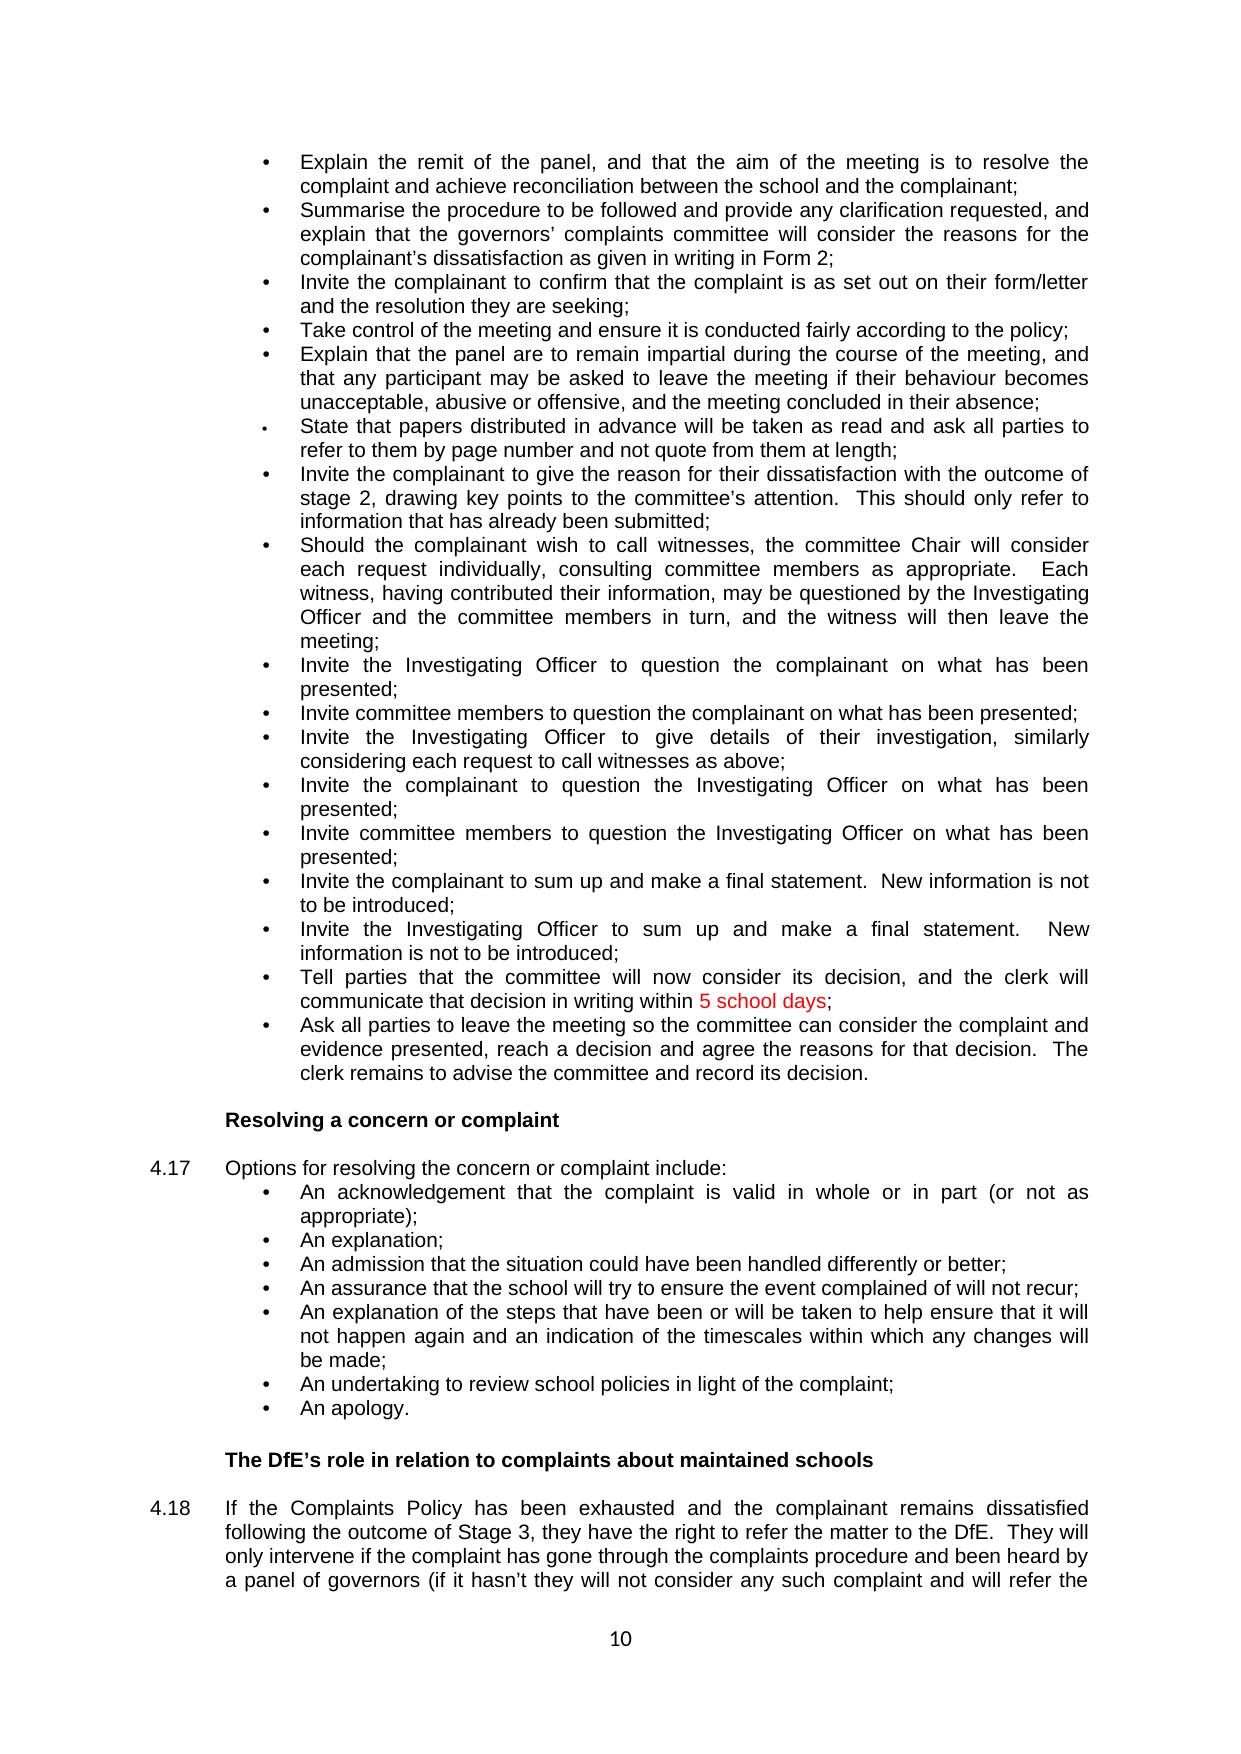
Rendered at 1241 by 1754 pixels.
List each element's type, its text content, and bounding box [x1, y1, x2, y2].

text • An acknowledgement that the complaint is valid in whole or in part (or not as appropriate); [262, 1180, 1090, 1228]
text Resolving a concern or complaint [150, 1108, 1090, 1132]
text • Should the complainant wish to call witnesses, the committee Chair will consider each request individually, consulting committee members as appropriate. Each witness, having contributed their information, may be questioned by the Investigating Officer and the committee members in turn, and the witness will then leave the meeting; [262, 533, 1090, 653]
text • Ask all parties to leave the meeting so the committee can consider the complaint and evidence presented, reach a decision and agree the reasons for that decision. The clerk remains to advise the committee and record its decision. [262, 1012, 1090, 1084]
text The DfE’s role in relation to complaints about maintained schools [150, 1448, 1090, 1472]
text • Invite the complainant to give the reason for their dissatisfaction with the outcome of stage 2, drawing key points to the committee’s attention. This should only refer to information that has already been submitted; [262, 461, 1090, 533]
text • Invite the complainant to sum up and make a final statement. New information is not to be introduced; [262, 869, 1090, 917]
text • Invite the complainant to confirm that the complaint is as set out on their form/letter and the resolution they are seeking; [262, 270, 1090, 318]
text • Explain the remit of the panel, and that the aim of the meeting is to resolve the complaint and achieve reconciliation between the school and the complainant; [262, 150, 1090, 198]
text • Take control of the meeting and ensure it is conducted fairly according to the policy; [262, 318, 1090, 342]
text 4.17 Options for resolving the concern or complaint include: [150, 1156, 1090, 1180]
text • An explanation of the steps that have been or will be taken to help ensure that it will not happen again and an indication of the timescales within which any changes will be made; [262, 1300, 1090, 1372]
text • An explanation; [262, 1228, 1090, 1252]
text • Invite committee members to question the Investigating Officer on what has been presented; [262, 821, 1090, 869]
text • An apology. [262, 1396, 1090, 1420]
text • Invite the Investigating Officer to question the complainant on what has been presented; [262, 653, 1090, 701]
text • Invite committee members to question the complainant on what has been presented; [262, 701, 1090, 725]
text • Invite the Investigating Officer to sum up and make a final statement. New information is not to be introduced; [262, 917, 1090, 964]
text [150, 1496, 1090, 1592]
text • Tell parties that the committee will now consider its decision, and the clerk will communicate that decision in writing within 5 school days; [262, 964, 1090, 1012]
text • An undertaking to review school policies in light of the complaint; [262, 1372, 1090, 1396]
text • Invite the complainant to question the Investigating Officer on what has been presented; [262, 773, 1090, 821]
list State that papers distributed in advance will be taken as read and ask all parties to refer to them by page number and not quote from them at length; [262, 413, 1090, 461]
text • Invite the Investigating Officer to give details of their investigation, similarly considering each request to call witnesses as above; [262, 725, 1090, 773]
text • Summarise the procedure to be followed and provide any clarification requested, and explain that the governors’ complaints committee will consider the reasons for the complainant’s dissatisfaction as given in writing in Form 2; [262, 198, 1090, 270]
text • Explain that the panel are to remain impartial during the course of the meeting, and that any participant may be asked to leave the meeting if their behaviour becomes unacceptable, abusive or offensive, and the meeting concluded in their absence; [262, 342, 1090, 413]
text • An assurance that the school will try to ensure the event complained of will not recur; [262, 1276, 1090, 1300]
text • An admission that the situation could have been handled differently or better; [262, 1252, 1090, 1276]
